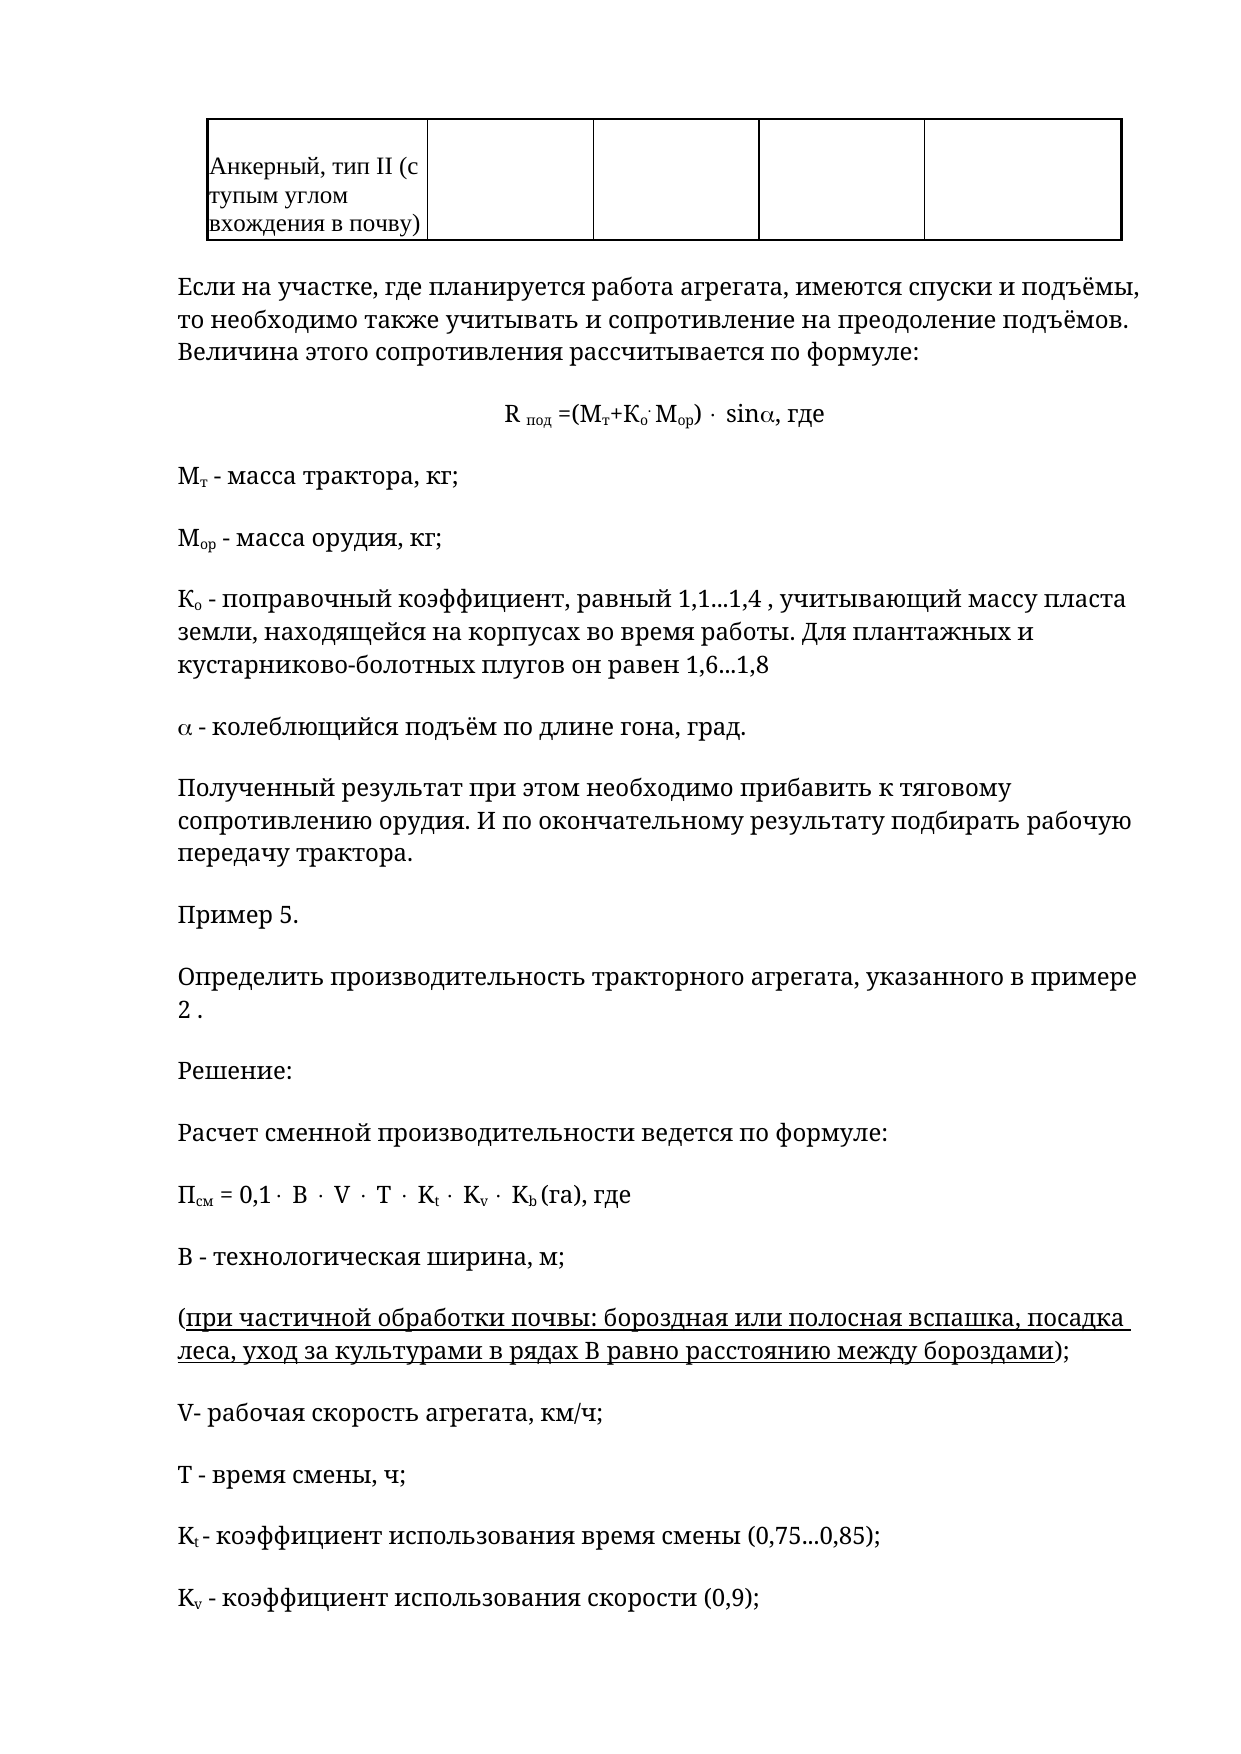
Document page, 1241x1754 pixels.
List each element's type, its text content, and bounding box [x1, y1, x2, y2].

text Псм = 0,1 B V T Kt Kv Kb (га), где [177, 1178, 1152, 1210]
text Мор - масса орудия, кг; [177, 521, 1152, 553]
text Полученный результат при этом необходимо прибавить к тяговому сопротивлению орудия. И по окончательному результату подбирать рабочую передачу трактора. [177, 771, 1152, 869]
text (при частичной обработки почвы: бороздная или полосная вспашка, посадка леса, уход за культурами в рядах В равно расстоянию между бороздами); [177, 1301, 1152, 1366]
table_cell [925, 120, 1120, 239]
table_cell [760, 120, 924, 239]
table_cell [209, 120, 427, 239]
text Пример 5. [177, 898, 1152, 931]
text Kt - коэффициент использования время смены (0,75...0,85); [177, 1519, 1152, 1552]
text Kv - коэффициент использования скорости (0,9); [177, 1581, 1152, 1613]
text Решение: [177, 1054, 1152, 1087]
text Ко - поправочный коэффициент, равный 1,1...1,4 , учитывающий массу пласта земли, находящейся на корпусах во время работы. Для плантажных и кустарниково-болотных плугов он равен 1,6...1,8 [177, 582, 1152, 680]
text - колеблющийся подъём по длине гона, град. [177, 709, 1152, 742]
text V- рабочая скорость агрегата, км/ч; [177, 1396, 1152, 1428]
text Если на участке, где планируется работа агрегата, имеются спуски и подъёмы, то необходимо также учитывать и сопротивление на преодоление подъёмов. Величина этого сопротивления рассчитывается по формуле: [177, 270, 1152, 368]
text R под =(Мт+Ко. Мор) sin, где [177, 397, 1152, 429]
text Мт - масса трактора, кг; [177, 459, 1152, 491]
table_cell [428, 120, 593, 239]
text Расчет сменной производительности ведется по формуле: [177, 1116, 1152, 1148]
text Определить производительность тракторного агрегата, указанного в примере 2 . [177, 960, 1152, 1025]
text B - технологическая ширина, м; [177, 1239, 1152, 1272]
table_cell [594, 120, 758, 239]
text T - время смены, ч; [177, 1457, 1152, 1490]
